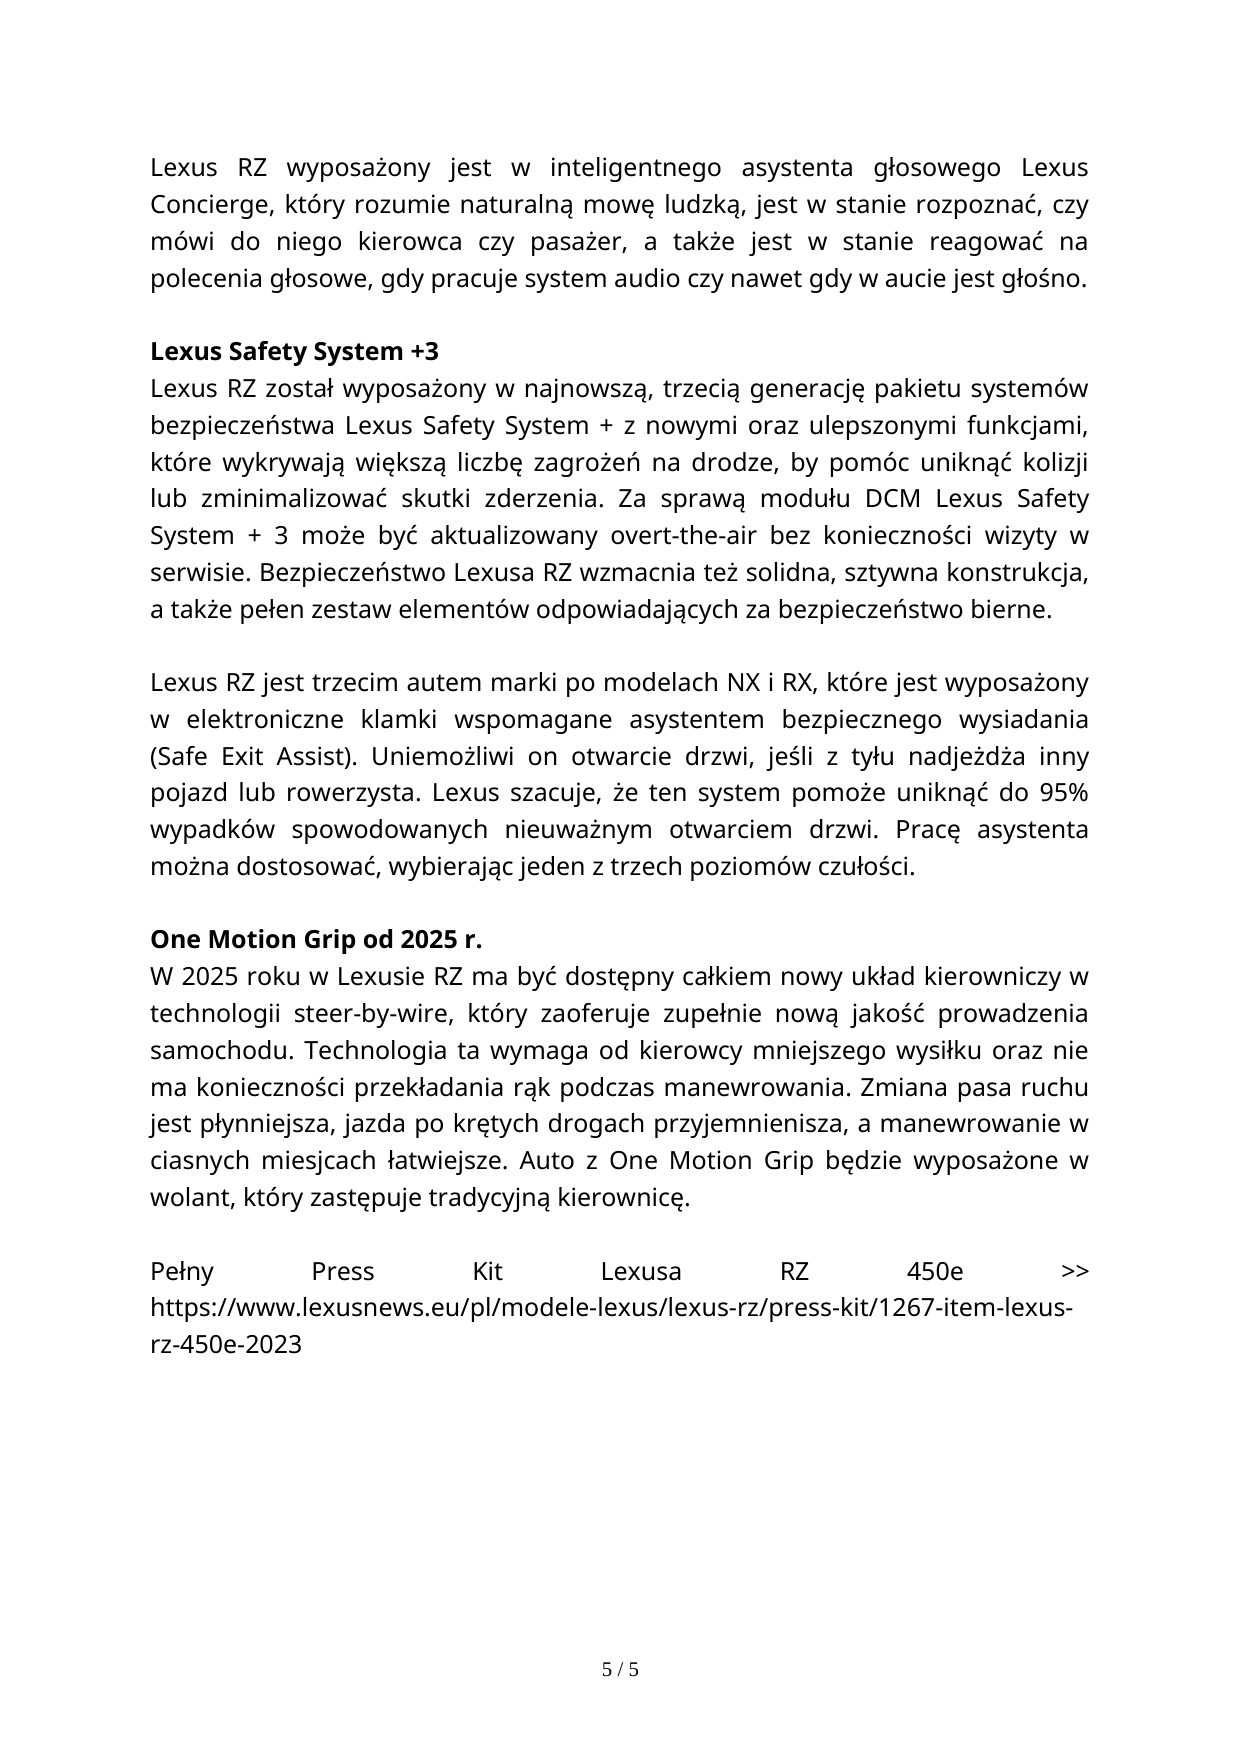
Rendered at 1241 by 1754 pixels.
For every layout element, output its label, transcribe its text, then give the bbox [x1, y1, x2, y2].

text One Motion Grip od 2025 r. [150, 922, 1090, 956]
text Pełny Press Kit Lexusa RZ 450e >> https://www.lexusnews.eu/pl/modele-lexus/lexus-rz/press-kit/1267-item-lexus-rz-450e-2023 [150, 1253, 1090, 1361]
text W 2025 roku w Lexusie RZ ma być dostępny całkiem nowy układ kierowniczy w technologii steer-by-wire, który zaoferuje zupełnie nową jakość prowadzenia samochodu. Technologia ta wymaga od kierowcy mniejszego wysiłku oraz nie ma konieczności przekładania rąk podczas manewrowania. Zmiana pasa ruchu jest płynniejsza, jazda po krętych drogach przyjemnienisza, a manewrowanie w ciasnych miesjcach łatwiejsze. Auto z One Motion Grip będzie wyposażone w wolant, który zastępuje tradycyjną kierownicę. [150, 959, 1090, 1214]
text Lexus RZ jest trzecim autem marki po modelach NX i RX, które jest wyposażony w elektroniczne klamki wspomagane asystentem bezpiecznego wysiadania (Safe Exit Assist). Uniemożliwi on otwarcie drzwi, jeśli z tyłu nadjeżdża inny pojazd lub rowerzysta. Lexus szacuje, że ten system pomoże uniknąć do 95% wypadków spowodowanych nieuważnym otwarciem drzwi. Pracę asystenta można dostosować, wybierając jeden z trzech poziomów czułości. [150, 665, 1090, 883]
text Lexus RZ został wyposażony w najnowszą, trzecią generację pakietu systemów bezpieczeństwa Lexus Safety System + z nowymi oraz ulepszonymi funkcjami, które wykrywają większą liczbę zagrożeń na drodze, by pomóc uniknąć kolizji lub zminimalizować skutki zderzenia. Za sprawą modułu DCM Lexus Safety System + 3 może być aktualizowany overt-the-air bez konieczności wizyty w serwisie. Bezpieczeństwo Lexusa RZ wzmacnia też solidna, sztywna konstrukcja, a także pełen zestaw elementów odpowiadających za bezpieczeństwo bierne. [150, 371, 1090, 625]
text Lexus Safety System +3 [150, 334, 1090, 368]
text Lexus RZ wyposażony jest w inteligentnego asystenta głosowego Lexus Concierge, który rozumie naturalną mowę ludzką, jest w stanie rozpoznać, czy mówi do niego kierowca czy pasażer, a także jest w stanie reagować na polecenia głosowe, gdy pracuje system audio czy nawet gdy w aucie jest głośno. [150, 150, 1090, 294]
